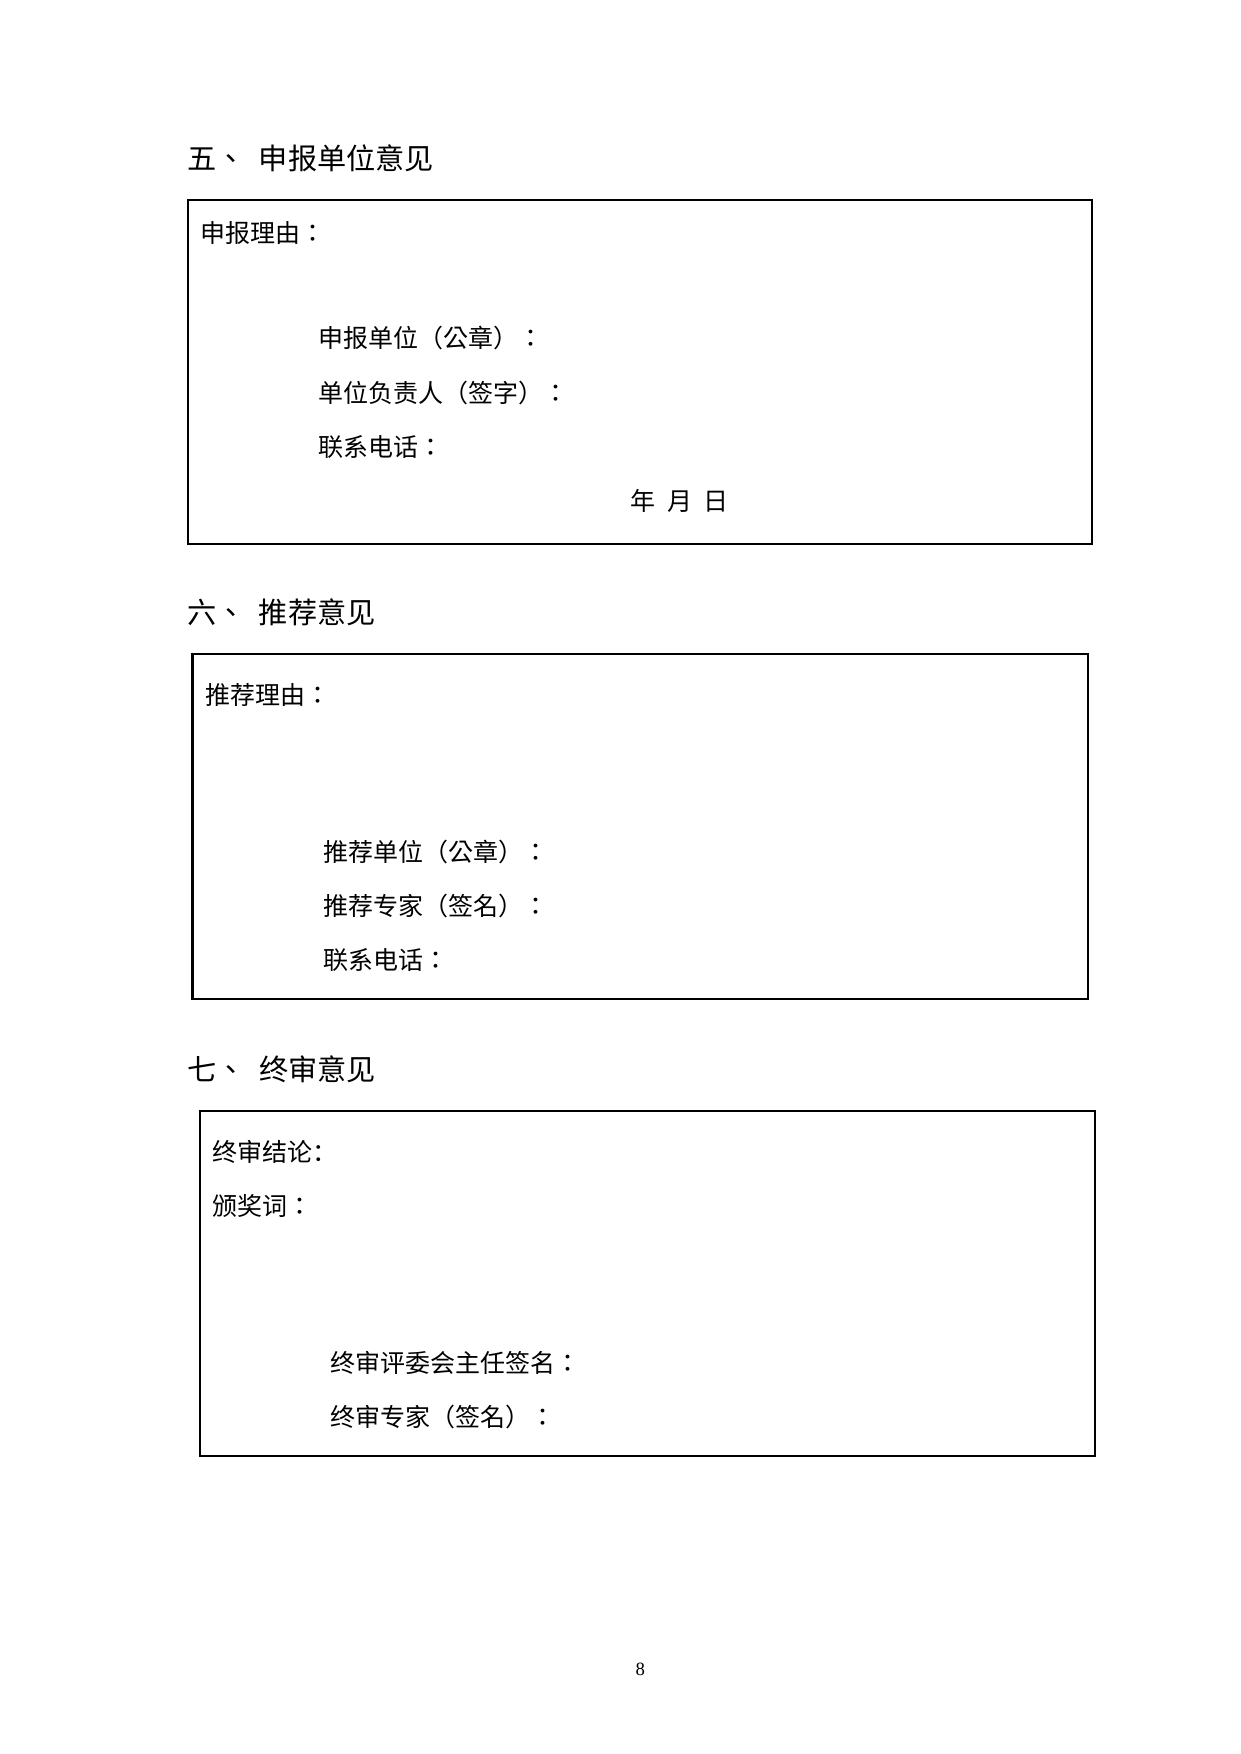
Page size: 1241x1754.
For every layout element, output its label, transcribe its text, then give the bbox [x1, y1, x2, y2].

text 七、 终审意见 [187, 1046, 1092, 1088]
text 六、 推荐意见 [187, 589, 1092, 632]
table_header 推荐理由： 推荐单位（公章）： 推荐专家（签名）： 联系电话： 年 月 日 [194, 655, 1087, 998]
table_header 申报理由： 申报单位（公章）： 单位负责人（签字）： 联系电话： 年 月 日 [189, 201, 1091, 543]
table_header 终审结论： 颁奖词： 终审评委会主任签名： 终审专家（签名）： 年 月 日 [201, 1112, 1094, 1454]
text 五、 申报单位意见 [187, 135, 1092, 177]
